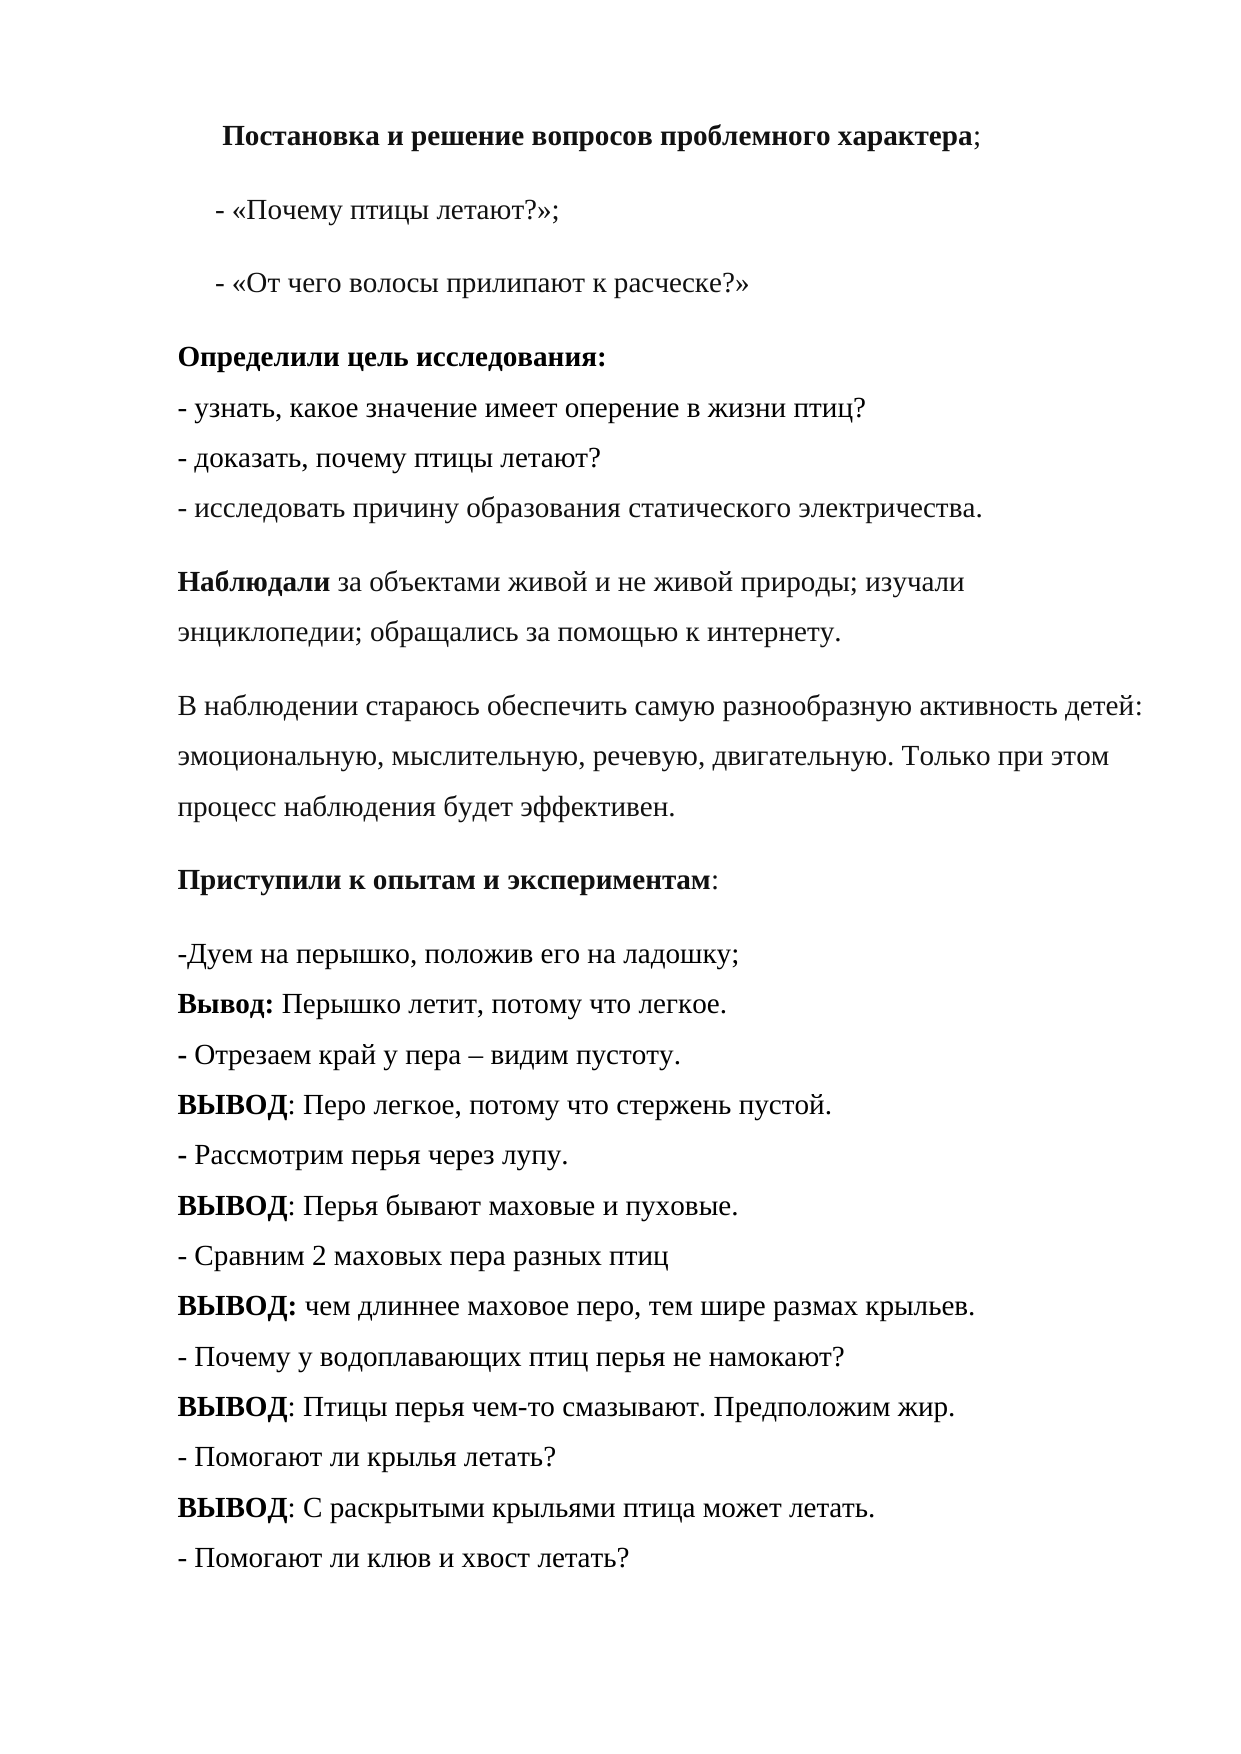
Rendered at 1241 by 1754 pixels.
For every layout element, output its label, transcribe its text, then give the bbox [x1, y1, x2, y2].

text -Дуем на перышко, положив его на ладошку; [177, 936, 1152, 970]
text - Почему у водоплавающих птиц перья не намокают? [177, 1339, 1153, 1372]
text ВЫВОД: чем длиннее маховое перо, тем шире размах крыльев. [177, 1288, 1152, 1322]
text Вывод: Перышко летит, потому что легкое. [177, 987, 1152, 1020]
text Определили цель исследования: [177, 339, 1152, 373]
text - узнать, какое значение имеет оперение в жизни птиц? [177, 390, 1152, 423]
text - Помогают ли крылья летать? [177, 1439, 1153, 1473]
text - «От чего волосы прилипают к расческе?» [177, 266, 1152, 299]
text Наблюдали за объектами живой и не живой природы; изучали энциклопедии; обращались за помощью к интернету. [177, 564, 1152, 648]
text В наблюдении стараюсь обеспечить самую разнообразную активность детей: эмоциональную, мыслительную, речевую, двигательную. Только при этом процесс наблюдения будет эффективен. [177, 688, 1152, 822]
text ВЫВОД: С раскрытыми крыльями птица может летать. [177, 1490, 1153, 1523]
text - Рассмотрим перья через лупу. [177, 1137, 1152, 1171]
text ВЫВОД: Перо легкое, потому что стержень пустой. [177, 1087, 1152, 1121]
text ВЫВОД: Перья бывают маховые и пуховые. [177, 1188, 1152, 1221]
text ВЫВОД: Птицы перья чем-то смазывают. Предположим жир. [177, 1389, 1153, 1423]
text Постановка и решение вопросов проблемного характера; [177, 118, 1152, 152]
text - исследовать причину образования статического электричества. [177, 490, 1152, 524]
text - Отрезаем край у пера – видим пустоту. [177, 1037, 1152, 1070]
text - «Почему птицы летают?»; [177, 192, 1152, 225]
text - Сравним 2 маховых пера разных птиц [177, 1238, 1152, 1272]
text - Помогают ли клюв и хвост летать? [177, 1540, 1153, 1573]
text Приступили к опытам и экспериментам: [177, 862, 1152, 896]
text - доказать, почему птицы летают? [177, 440, 1152, 473]
